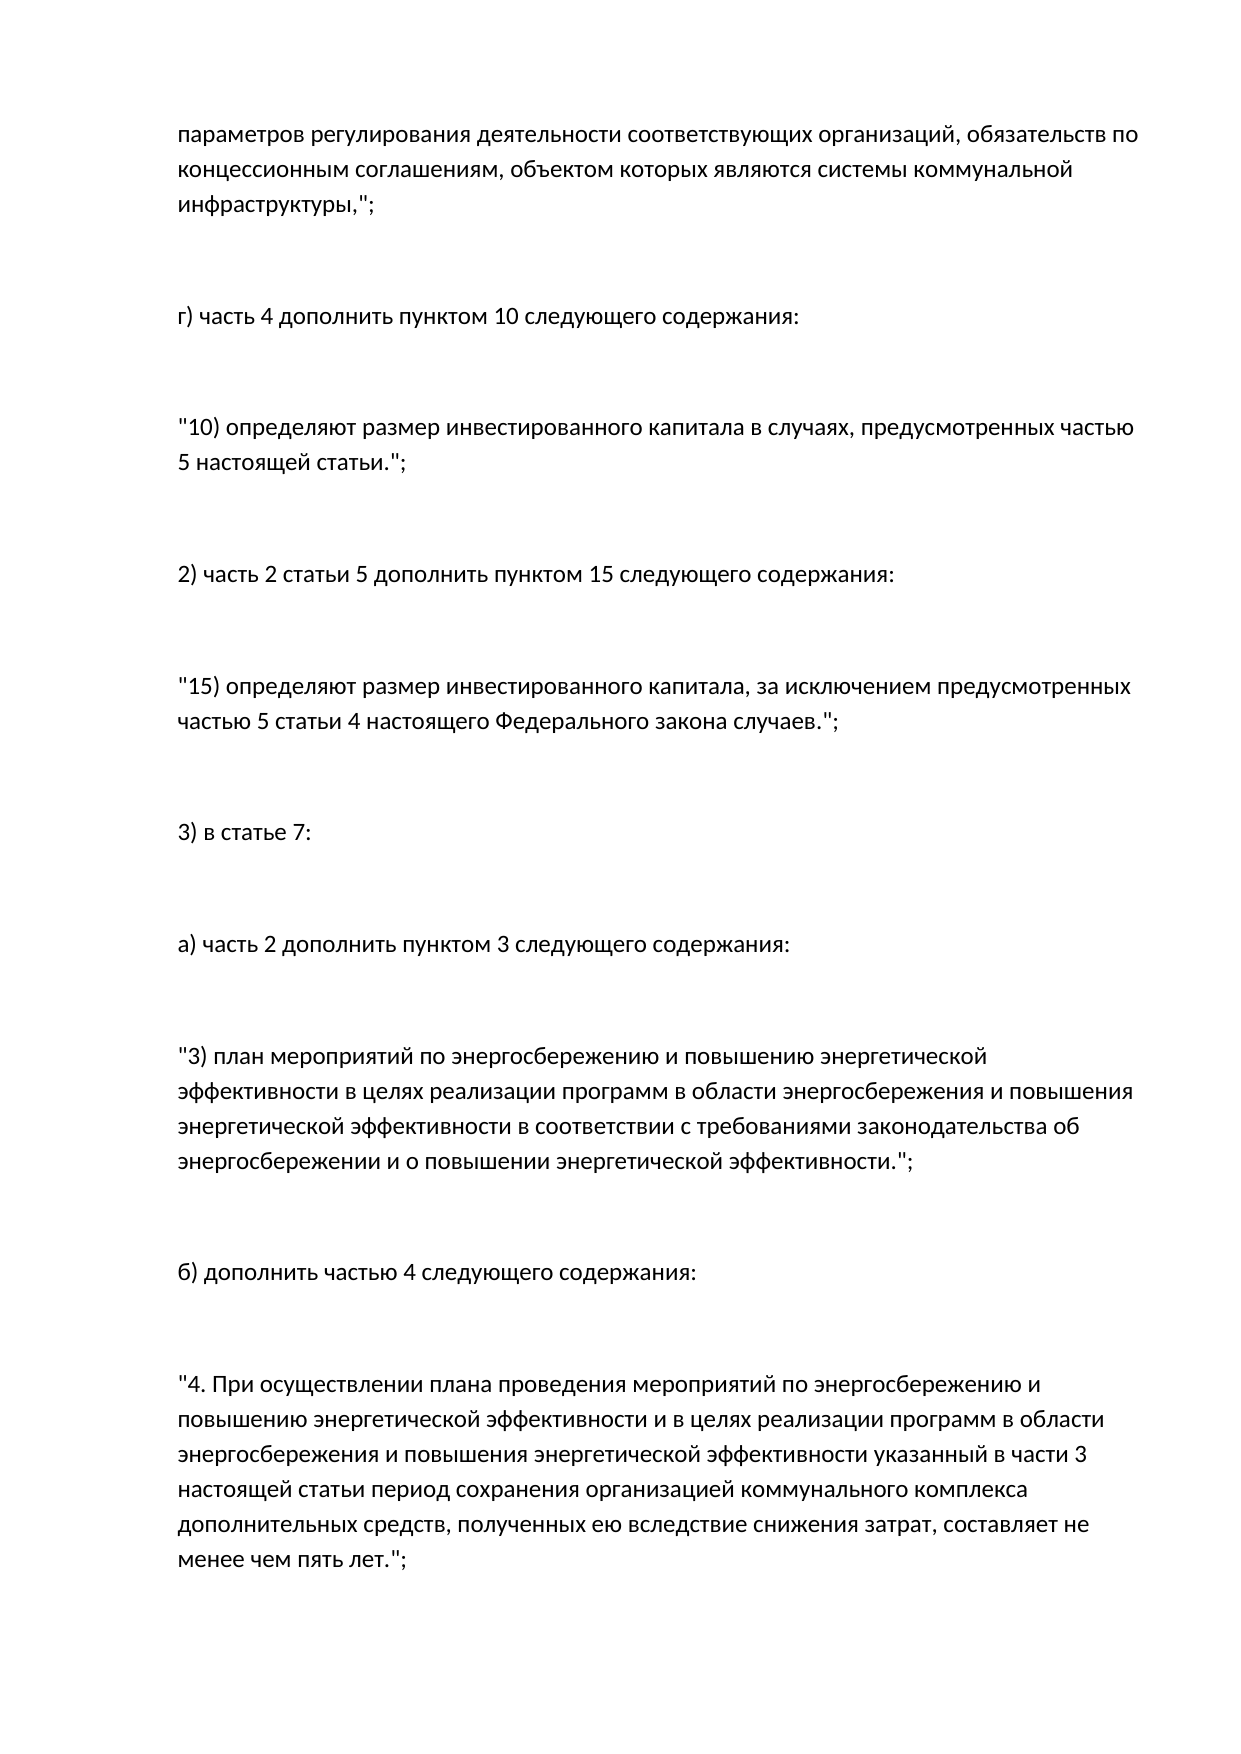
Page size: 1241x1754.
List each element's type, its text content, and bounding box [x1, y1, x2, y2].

text "15) определяют размер инвестированного капитала, за исключением предусмотренных частью 5 статьи 4 настоящего Федерального закона случаев."; [177, 670, 1152, 735]
text а) часть 2 дополнить пунктом 3 следующего содержания: [177, 928, 1152, 959]
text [177, 118, 1152, 219]
text 3) в статье 7: [177, 816, 1152, 847]
text г) часть 4 дополнить пунктом 10 следующего содержания: [177, 300, 1152, 330]
text 2) часть 2 статьи 5 дополнить пунктом 15 следующего содержания: [177, 558, 1152, 589]
text "4. При осуществлении плана проведения мероприятий по энергосбережению и повышению энергетической эффективности и в целях реализации программ в области энергосбережения и повышения энергетической эффективности указанный в части 3 настоящей статьи период сохранения организацией коммунального комплекса дополнительных средств, полученных ею вследствие снижения затрат, составляет не менее чем пять лет."; [177, 1368, 1152, 1574]
text "3) план мероприятий по энергосбережению и повышению энергетической эффективности в целях реализации программ в области энергосбережения и повышения энергетической эффективности в соответствии с требованиями законодательства об энергосбережении и о повышении энергетической эффективности."; [177, 1040, 1152, 1175]
text "10) определяют размер инвестированного капитала в случаях, предусмотренных частью 5 настоящей статьи."; [177, 411, 1152, 477]
text б) дополнить частью 4 следующего содержания: [177, 1256, 1152, 1287]
